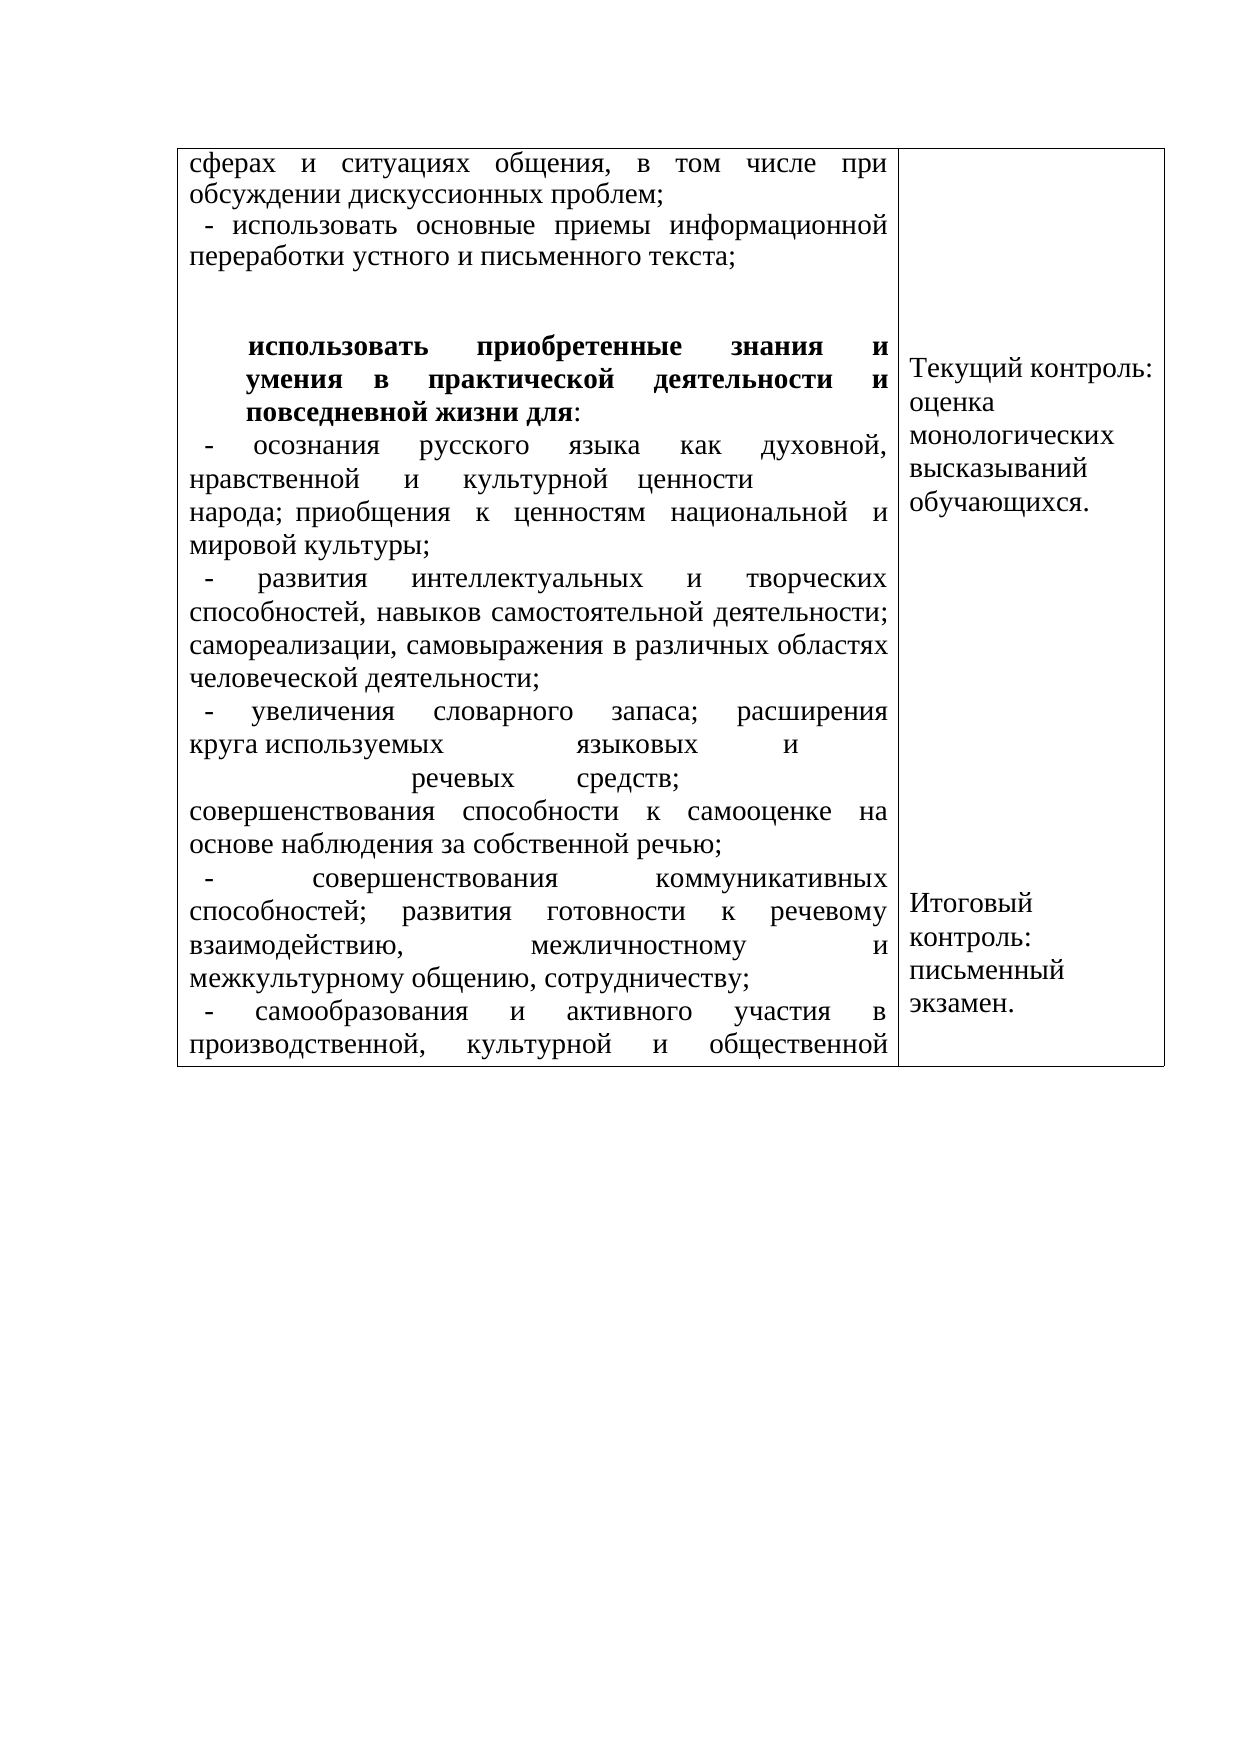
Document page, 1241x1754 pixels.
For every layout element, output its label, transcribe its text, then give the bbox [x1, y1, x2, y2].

table_header Текущий контроль: оценка монологических высказываний обучающихся. Итоговый контроль: письменный экзамен. [899, 149, 1164, 1066]
table_header сферах и ситуациях общения, в том числе при обсуждении дискуссионных проблем; - использовать основные приемы информационной переработки устного и письменного текста; использовать приобретенные знания и умения в практической деятельности и повседневной жизни для: - осознания русского языка как духовной, нравственной и культурной ценности народа; приобщения к ценностям национальной и мировой культуры; - развития интеллектуальных и творческих способностей, навыков самостоятельной деятельности; самореализации, самовыражения в различных областях человеческой деятельности; - увеличения словарного запаса; расширения круга используемых языковых и речевых средств; совершенствования способности к самооценке на основе наблюдения за собственной речью; - совершенствования коммуникативных способностей; развития готовности к речевому взаимодействию, межличностному и межкультурному общению, сотрудничеству; - самообразования и активного участия в производственной, культурной и общественной жизни государства. [178, 149, 898, 1066]
